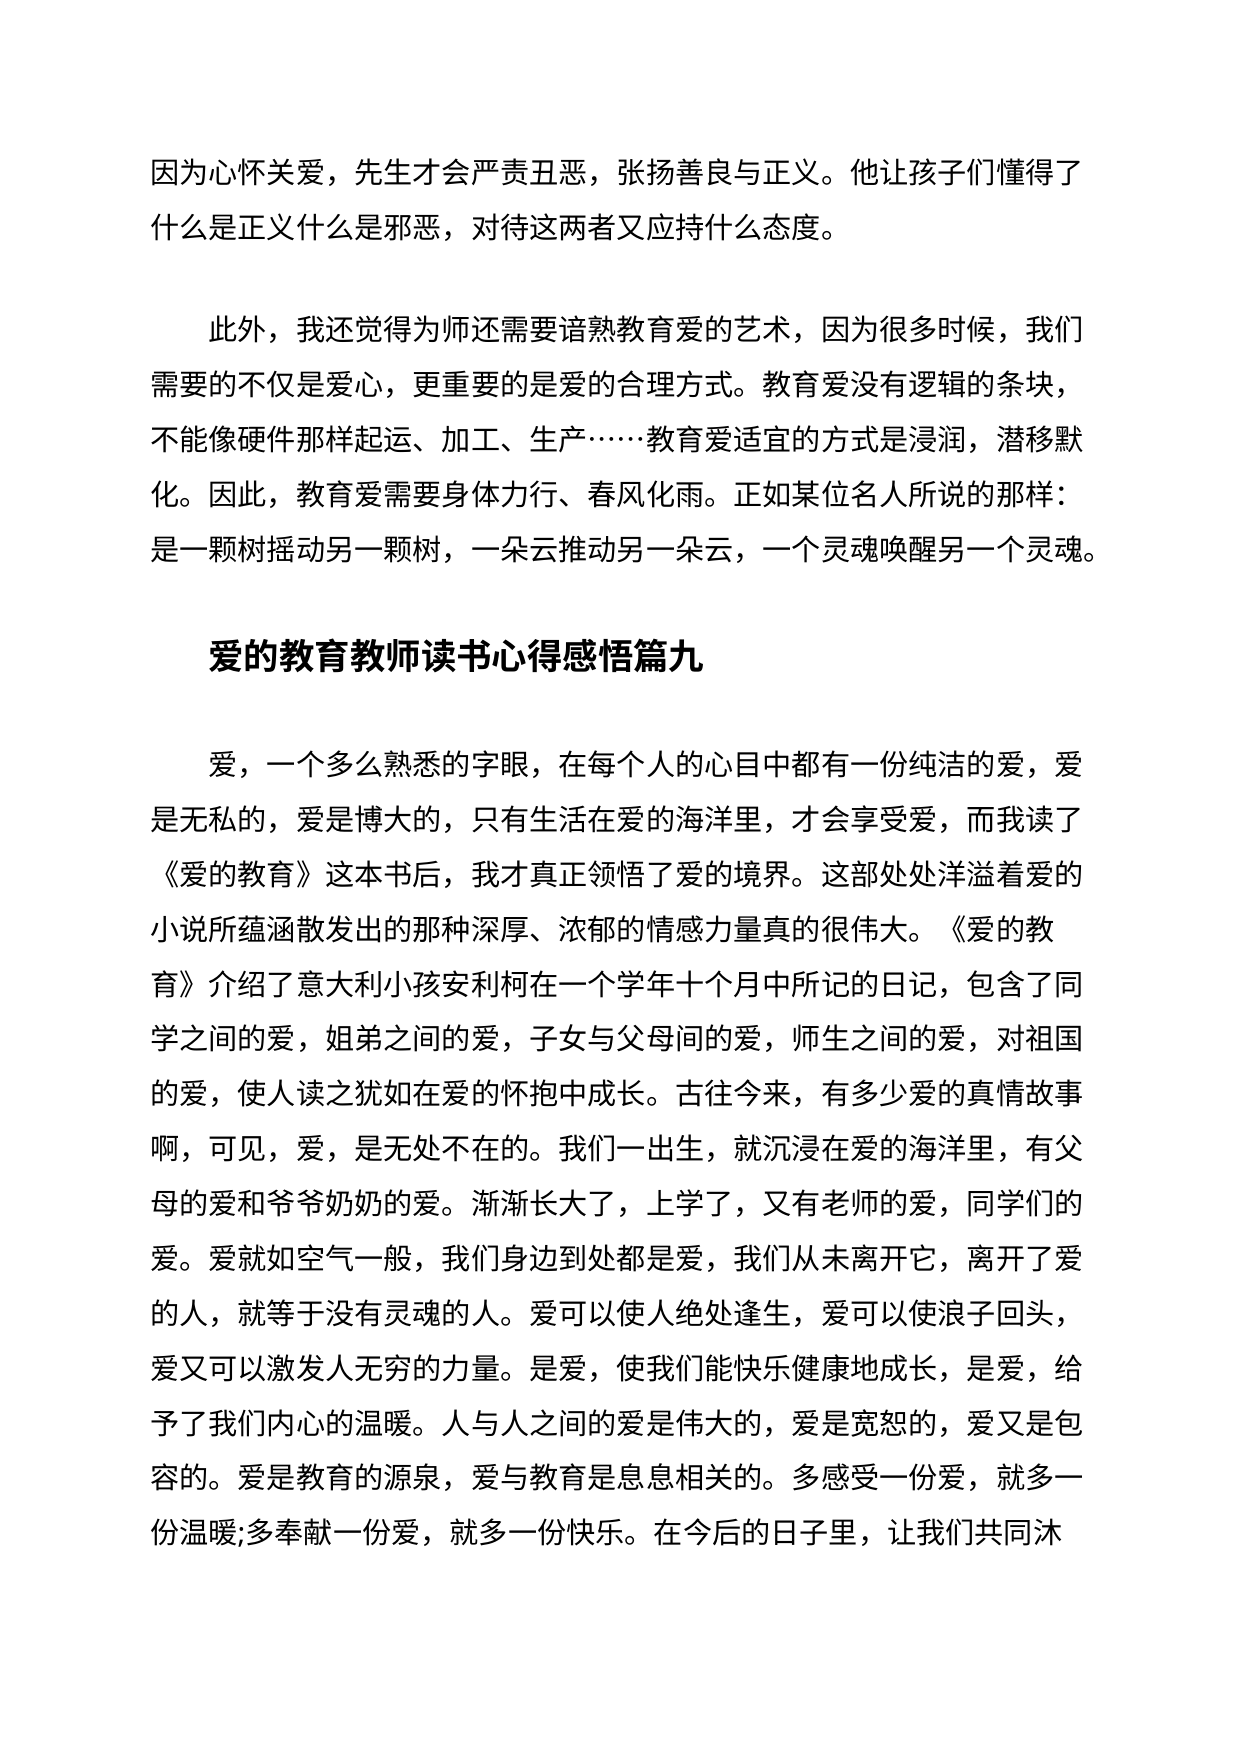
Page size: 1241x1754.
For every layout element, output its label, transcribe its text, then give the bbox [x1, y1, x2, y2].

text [150, 741, 1090, 1552]
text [150, 150, 1090, 247]
text 此外，我还觉得为师还需要谙熟教育爱的艺术，因为很多时候，我们需要的不仅是爱心，更重要的是爱的合理方式。教育爱没有逻辑的条块，不能像硬件那样起运、加工、生产……教育爱适宜的方式是浸润，潜移默化。因此，教育爱需要身体力行、春风化雨。正如某位名人所说的那样：是一颗树摇动另一颗树，一朵云推动另一朵云，一个灵魂唤醒另一个灵魂。 [150, 307, 1090, 568]
text 爱的教育教师读书心得感悟篇九 [150, 628, 1090, 679]
